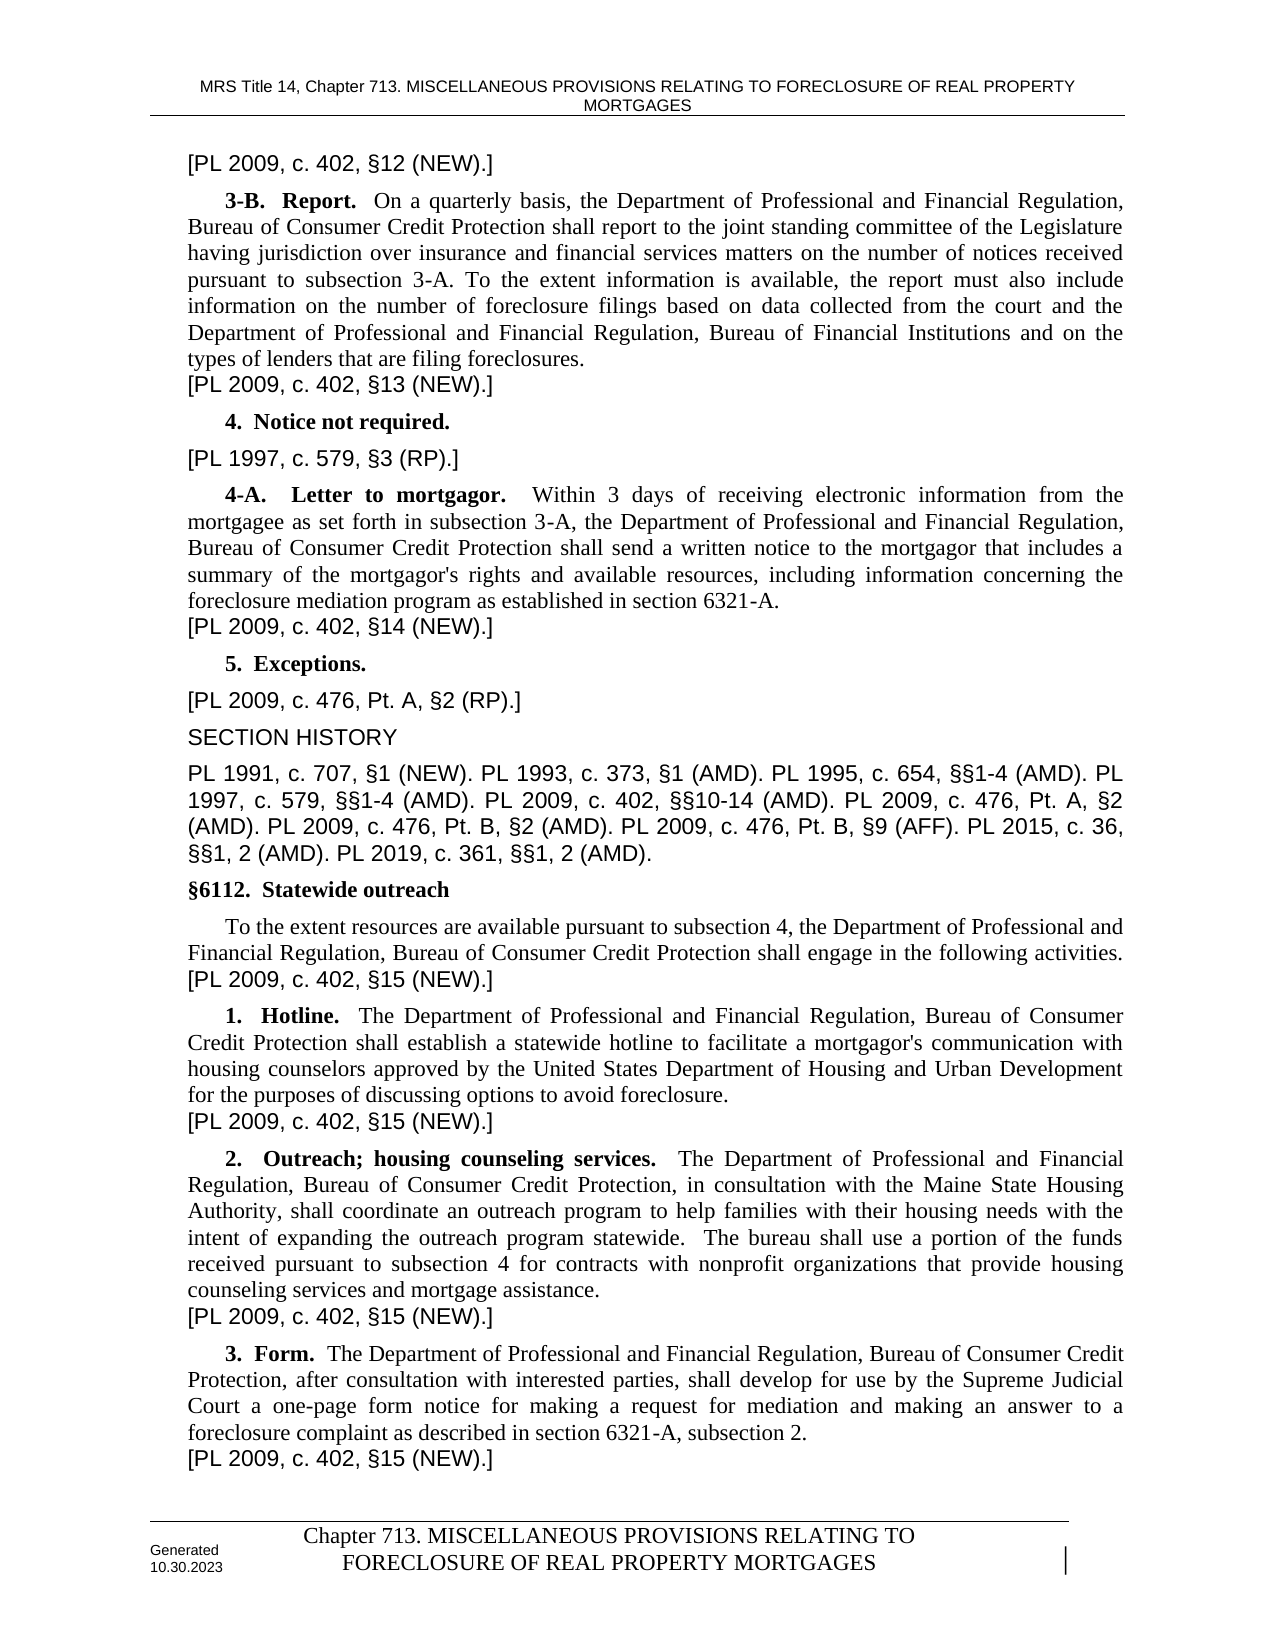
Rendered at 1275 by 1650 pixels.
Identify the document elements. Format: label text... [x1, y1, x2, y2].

text 2. Outreach; housing counseling services. The Department of Professional and Financial Regulation, Bureau of Consumer Credit Protection, in consultation with the Maine State Housing Authority, shall coordinate an outreach program to help families with their housing needs with the intent of expanding the outreach program statewide. The bureau shall use a portion of the funds received pursuant to subsection 4 for contracts with nonprofit organizations that provide housing counseling services and mortgage assistance. [187, 1145, 1125, 1303]
text 3-B. Report. On a quarterly basis, the Department of Professional and Financial Regulation, Bureau of Consumer Credit Protection shall report to the joint standing committee of the Legislature having jurisdiction over insurance and financial services matters on the number of notices received pursuant to subsection 3‑A. To the extent information is available, the report must also include information on the number of foreclosure filings based on data collected from the court and the Department of Professional and Financial Regulation, Bureau of Financial Institutions and on the types of lenders that are filing foreclosures. [187, 187, 1125, 371]
text 1. Hotline. The Department of Professional and Financial Regulation, Bureau of Consumer Credit Protection shall establish a statewide hotline to facilitate a mortgagor's communication with housing counselors approved by the United States Department of Housing and Urban Development for the purposes of discussing options to avoid foreclosure. [187, 1002, 1125, 1108]
text §6112. Statewide outreach [187, 876, 1125, 903]
text 4-A. Letter to mortgagor. Within 3 days of receiving electronic information from the mortgagee as set forth in subsection 3‑A, the Department of Professional and Financial Regulation, Bureau of Consumer Credit Protection shall send a written notice to the mortgagor that includes a summary of the mortgagor's rights and available resources, including information concerning the foreclosure mediation program as established in section 6321‑A. [187, 482, 1125, 613]
text [PL 1997, c. 579, §3 (RP).] [187, 445, 1125, 471]
text [PL 2009, c. 402, §12 (NEW).] [187, 150, 1125, 176]
text [PL 2009, c. 476, Pt. A, §2 (RP).] [187, 687, 1125, 713]
text [PL 2009, c. 402, §15 (NEW).] [187, 1108, 1125, 1134]
text 3. Form. The Department of Professional and Financial Regulation, Bureau of Consumer Credit Protection, after consultation with interested parties, shall develop for use by the Supreme Judicial Court a one-page form notice for making a request for mediation and making an answer to a foreclosure complaint as described in section 6321‑A, subsection 2. [187, 1339, 1125, 1445]
text 5. Exceptions. [187, 650, 1125, 676]
text [PL 2009, c. 402, §15 (NEW).] [187, 1303, 1125, 1329]
text 4. Notice not required. [187, 408, 1125, 434]
text [PL 2009, c. 402, §14 (NEW).] [187, 613, 1125, 640]
text PL 1991, c. 707, §1 (NEW). PL 1993, c. 373, §1 (AMD). PL 1995, c. 654, §§1-4 (AMD). PL 1997, c. 579, §§1-4 (AMD). PL 2009, c. 402, §§10-14 (AMD). PL 2009, c. 476, Pt. A, §2 (AMD). PL 2009, c. 476, Pt. B, §2 (AMD). PL 2009, c. 476, Pt. B, §9 (AFF). PL 2015, c. 36, §§1, 2 (AMD). PL 2019, c. 361, §§1, 2 (AMD). [187, 760, 1125, 866]
text [PL 2009, c. 402, §13 (NEW).] [187, 371, 1125, 398]
text SECTION HISTORY [187, 724, 1125, 750]
text [PL 2009, c. 402, §15 (NEW).] [187, 1445, 1125, 1471]
text To the extent resources are available pursuant to subsection 4, the Department of Professional and Financial Regulation, Bureau of Consumer Credit Protection shall engage in the following activities. [PL 2009, c. 402, §15 (NEW).] [187, 913, 1125, 992]
